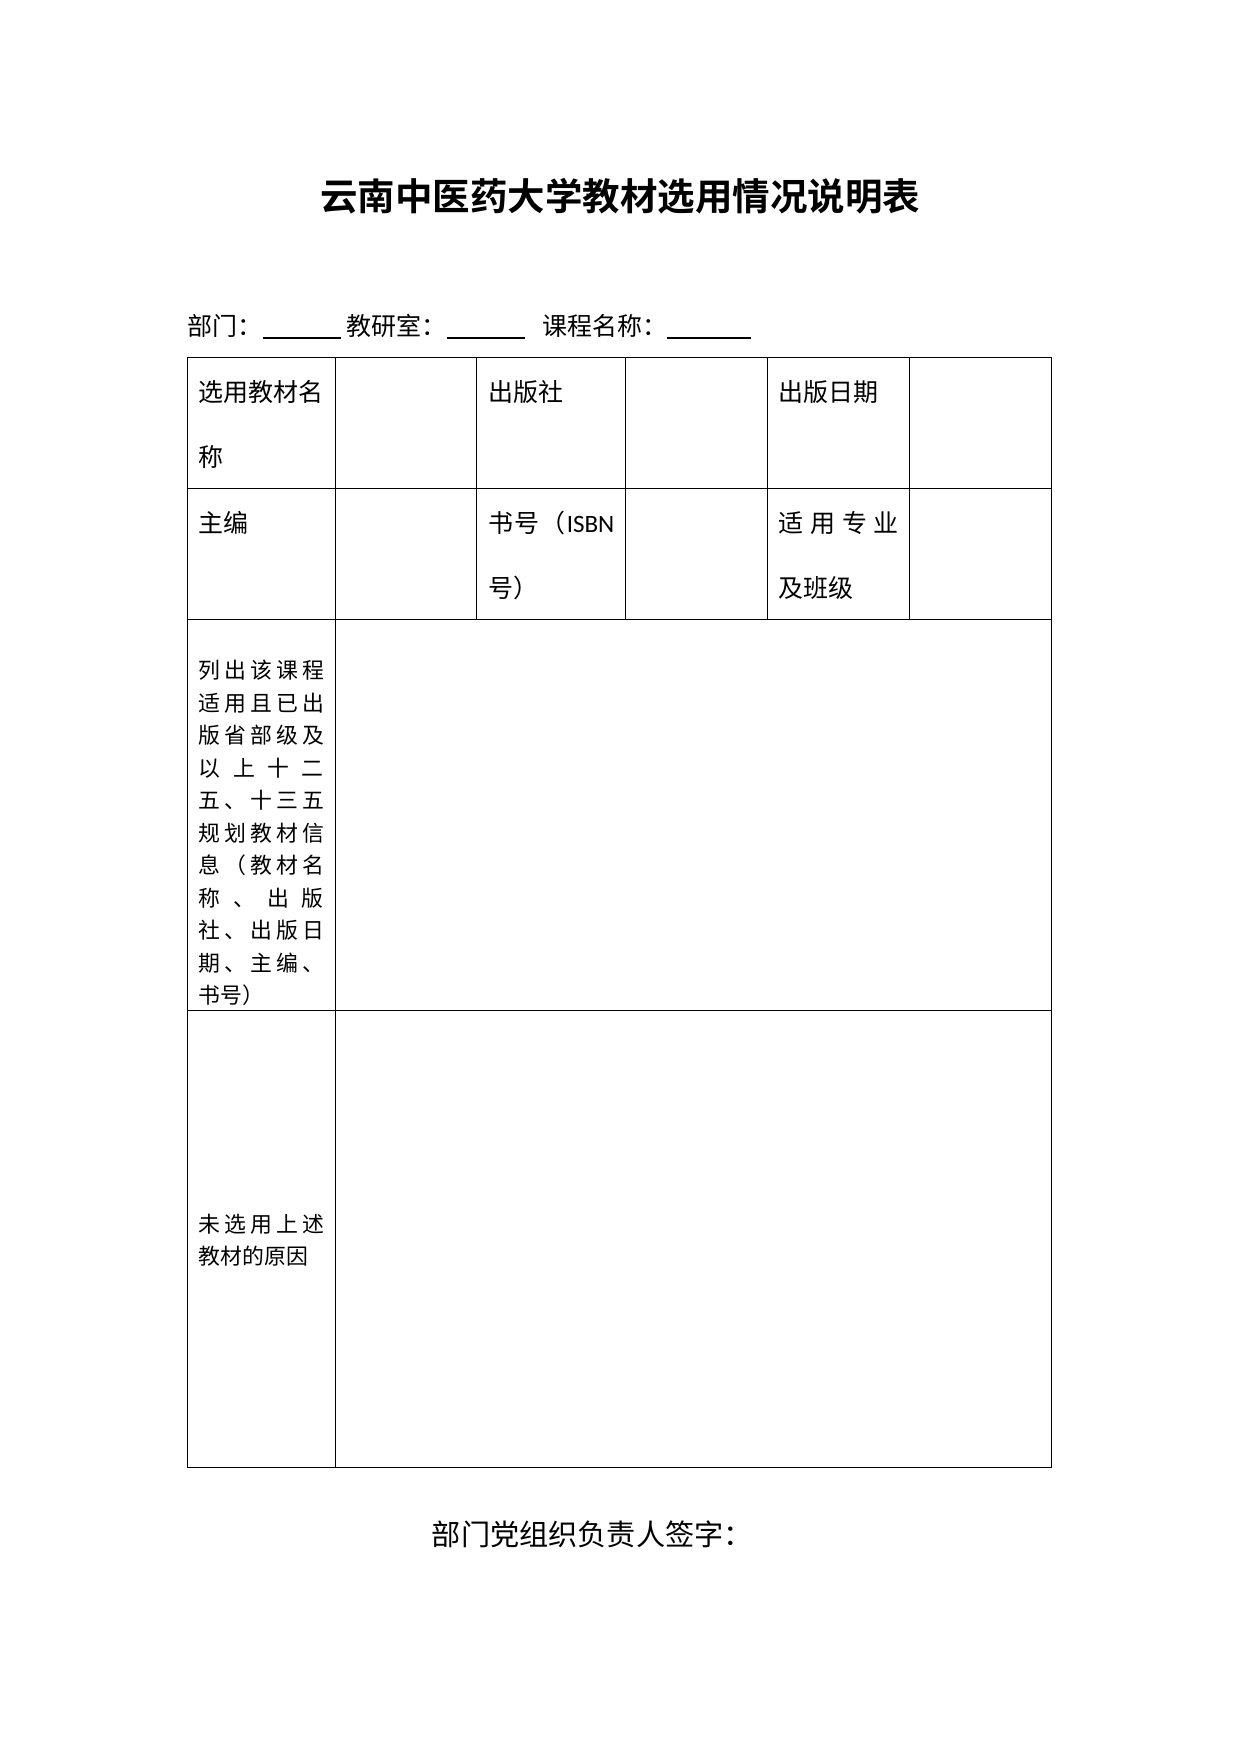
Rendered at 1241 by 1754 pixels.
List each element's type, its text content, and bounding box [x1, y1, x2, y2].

table_cell [336, 620, 1051, 1010]
table_cell 书号（ISBN号） [477, 489, 625, 619]
table_header [336, 358, 476, 488]
table_cell 适用专业及班级 [768, 489, 909, 619]
table_cell [626, 489, 767, 619]
table_header 出版日期 [768, 358, 909, 488]
table_header 选用教材名称 [188, 358, 335, 488]
table_header [626, 358, 767, 488]
text 部门： 教研室： 课程名称： [187, 292, 1053, 357]
table_header 出版社 [477, 358, 625, 488]
table_cell [910, 489, 1051, 619]
table_cell [336, 1011, 1051, 1467]
text 云南中医药大学教材选用情况说明表 [187, 162, 1053, 227]
table_cell [336, 489, 476, 619]
text 部门党组织负责人签字： [187, 1500, 1053, 1565]
table_cell 列出该课程适用且已出版省部级及以上十二五、十三五规划教材信息（教材名称、出版社、出版日期、主编、书号） [188, 620, 335, 1010]
table_cell 主编 [188, 489, 335, 619]
table_cell 未选用上述教材的原因 [188, 1011, 335, 1467]
table_header [910, 358, 1051, 488]
